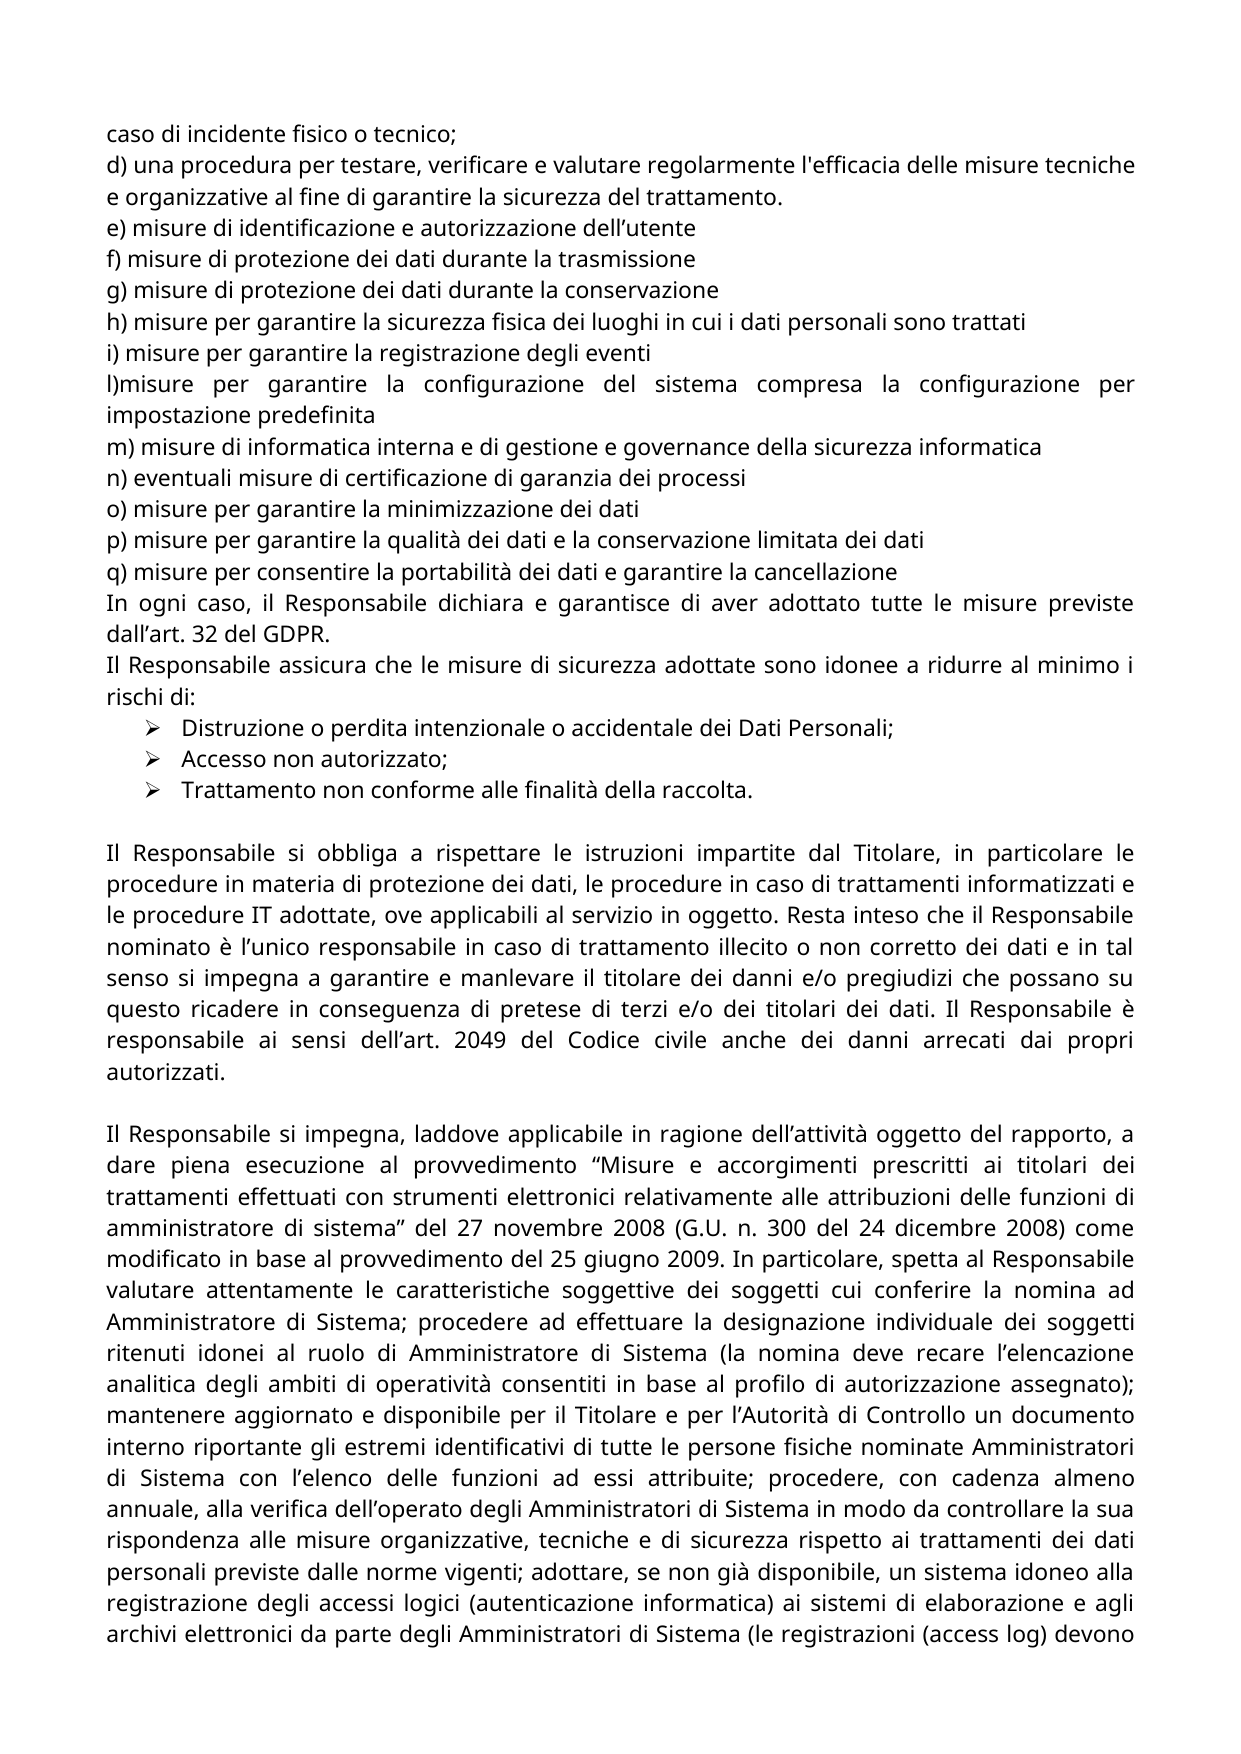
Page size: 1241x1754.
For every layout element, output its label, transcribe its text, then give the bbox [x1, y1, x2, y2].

text m) misure di informatica interna e di gestione e governance della sicurezza informatica [106, 431, 1136, 462]
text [106, 118, 1136, 149]
text p) misure per garantire la qualità dei dati e la conservazione limitata dei dati [106, 524, 1136, 556]
text e) misure di identificazione e autorizzazione dell’utente [106, 212, 1136, 243]
text Il Responsabile assicura che le misure di sicurezza adottate sono idonee a ridurre al minimo i rischi di: [106, 649, 1136, 712]
text g) misure di protezione dei dati durante la conservazione [106, 274, 1136, 306]
text d) una procedura per testare, verificare e valutare regolarmente l'efficacia delle misure tecniche e organizzative al fine di garantire la sicurezza del trattamento. [106, 149, 1136, 212]
list Trattamento non conforme alle finalità della raccolta. [144, 774, 1136, 806]
text Il Responsabile si obbliga a rispettare le istruzioni impartite dal Titolare, in particolare le procedure in materia di protezione dei dati, le procedure in caso di trattamenti informatizzati e le procedure IT adottate, ove applicabili al servizio in oggetto. Resta inteso che il Responsabile nominato è l’unico responsabile in caso di trattamento illecito o non corretto dei dati e in tal senso si impegna a garantire e manlevare il titolare dei danni e/o pregiudizi che possano su questo ricadere in conseguenza di pretese di terzi e/o dei titolari dei dati. Il Responsabile è responsabile ai sensi dell’art. 2049 del Codice civile anche dei danni arrecati dai propri autorizzati. [106, 837, 1136, 1087]
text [106, 1118, 1136, 1649]
list Distruzione o perdita intenzionale o accidentale dei Dati Personali; [144, 712, 1136, 743]
text q) misure per consentire la portabilità dei dati e garantire la cancellazione [106, 556, 1136, 587]
text h) misure per garantire la sicurezza fisica dei luoghi in cui i dati personali sono trattati [106, 306, 1136, 337]
text In ogni caso, il Responsabile dichiara e garantisce di aver adottato tutte le misure previste dall’art. 32 del GDPR. [106, 587, 1136, 649]
text f) misure di protezione dei dati durante la trasmissione [106, 243, 1136, 274]
list Accesso non autorizzato; [144, 743, 1136, 774]
text l)misure per garantire la configurazione del sistema compresa la configurazione per impostazione predefinita [106, 368, 1136, 431]
text o) misure per garantire la minimizzazione dei dati [106, 493, 1136, 524]
text i) misure per garantire la registrazione degli eventi [106, 337, 1136, 368]
text n) eventuali misure di certificazione di garanzia dei processi [106, 462, 1136, 493]
